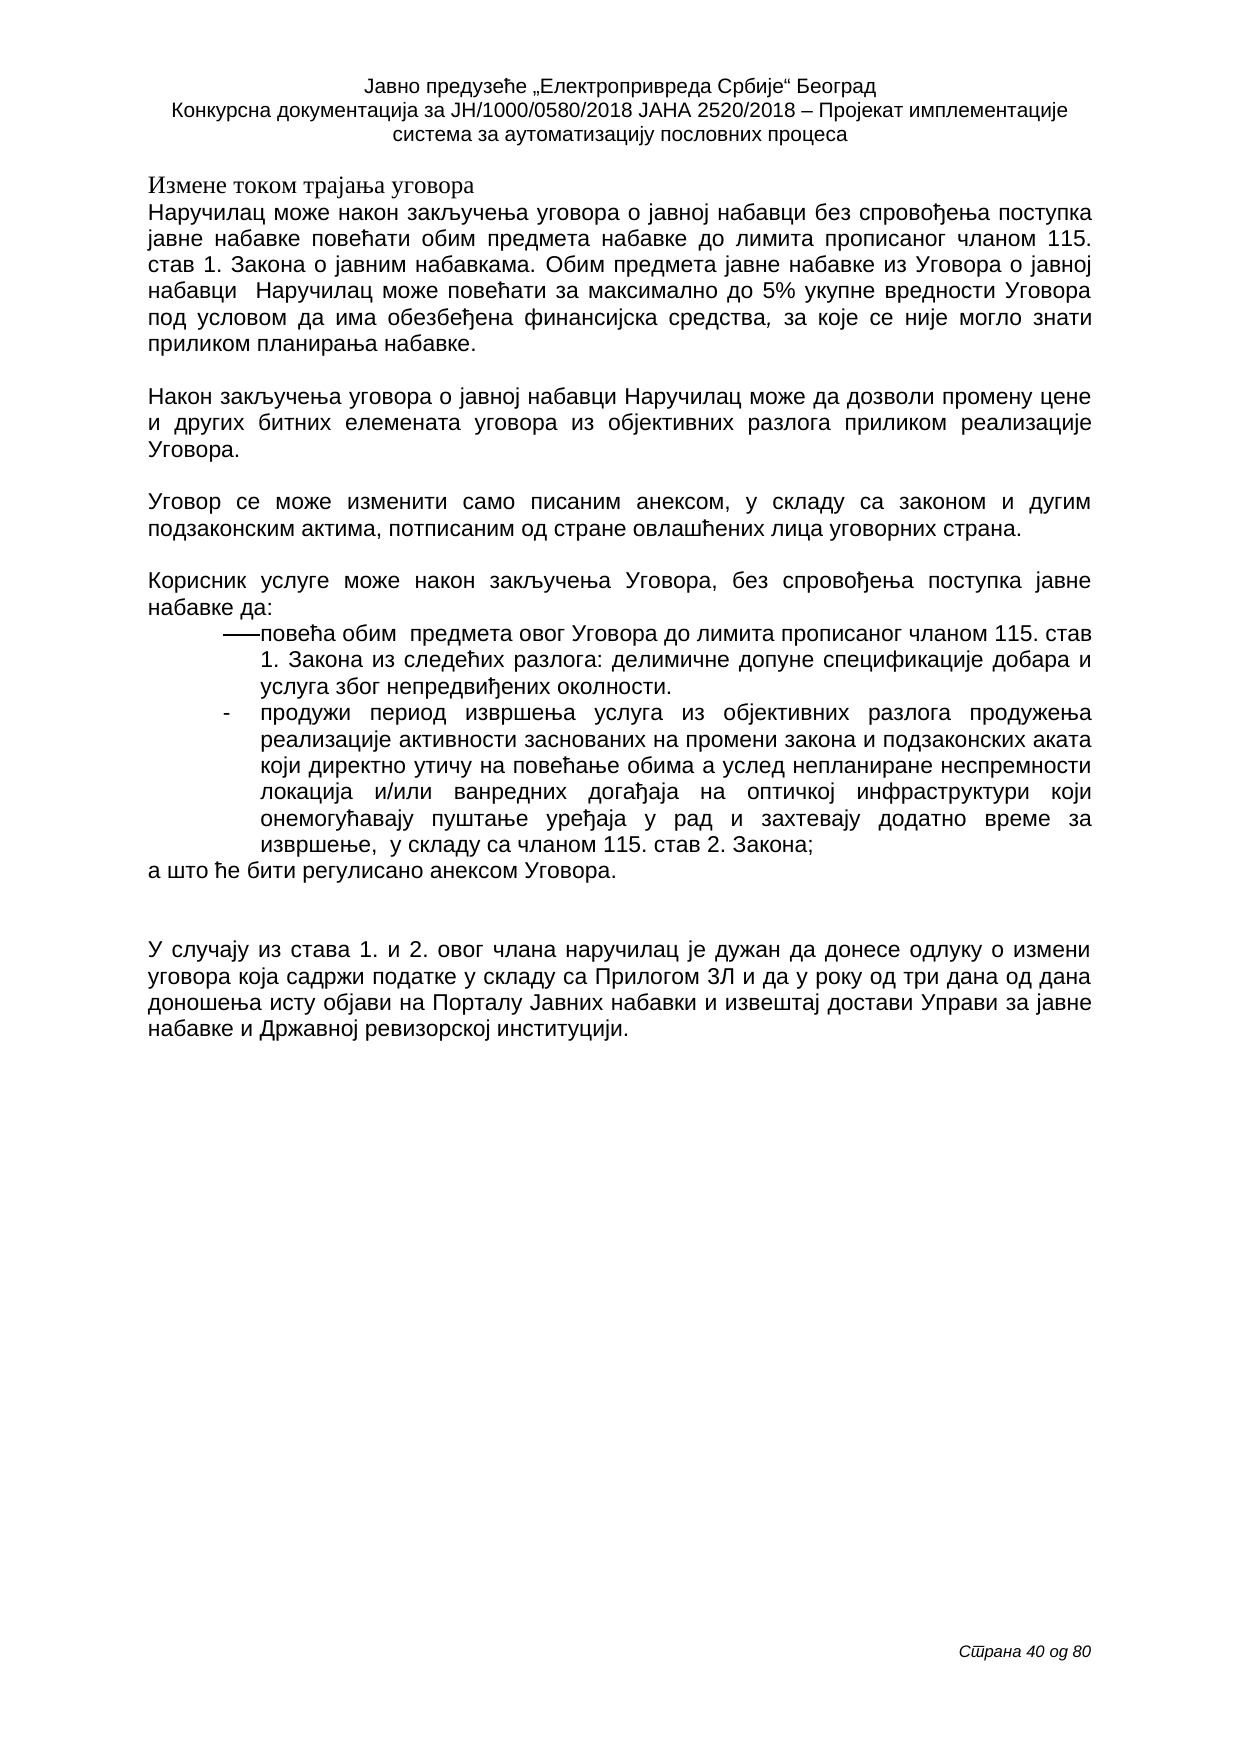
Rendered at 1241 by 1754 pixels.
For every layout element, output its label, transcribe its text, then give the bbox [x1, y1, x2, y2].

text Корисник услуге може након закључења Уговора, без спровођења поступка јавне набавке да: [148, 567, 1092, 620]
text Након закључења уговора о јавној набавци Наручилац може да дозволи промену цене и других битних елемената уговора из објективних разлога приликом реализације Уговора. [148, 383, 1092, 462]
list продужи период извршења услуга из објективних разлога продужења реализације активности заснованих на промени закона и подзаконских аката који директно утичу на повећање обима а услед непланиране неспремности локација и/или ванредних догађаја на оптичкој инфраструктури који онемогућавају пуштање уређаја у рад и захтевају додатно време за извршење, у складу са чланом 115. став 2. Закона; [223, 699, 1092, 857]
text Уговор се може изменити само писаним анексом, у складу са законом и дугим подзаконским актима, потписаним од стране овлашћених лица уговорних страна. [148, 488, 1092, 541]
list повећа обим предмета овог Уговора до лимита прописаног чланом 115. став 1. Закона из следећих разлога: делимичне допуне спецификације добара и услуга због непредвиђених околности. [223, 620, 1092, 699]
text Наручилац може након закључења уговора о јавној набавци без спровођења поступка јавне набавке повећати обим предмета набавке до лимита прописаног чланом 115. став 1. Закона о јавним набавкама. Обим предмета јавне набавке из Уговора о јавној набавци Наручилац може повећати за максимално до 5% укупне вредности Уговора под условом да има обезбеђена финансијска средства, за које се није могло знати приликом планирања набавке. [148, 198, 1092, 357]
text Измене током трајања уговора [148, 170, 1092, 198]
text а што ће бити регулисано анексом Уговора. [148, 857, 1092, 884]
text У случају из става 1. и 2. овог члана наручилац је дужан да донесе одлуку о измени уговора која садржи податке у складу са Прилогом 3Л и да у року од три дана од дана доношења исту објави на Порталу Јавних набавки и извештај достави Управи за јавне набавке и Државној ревизорској институцији. [148, 936, 1092, 1042]
